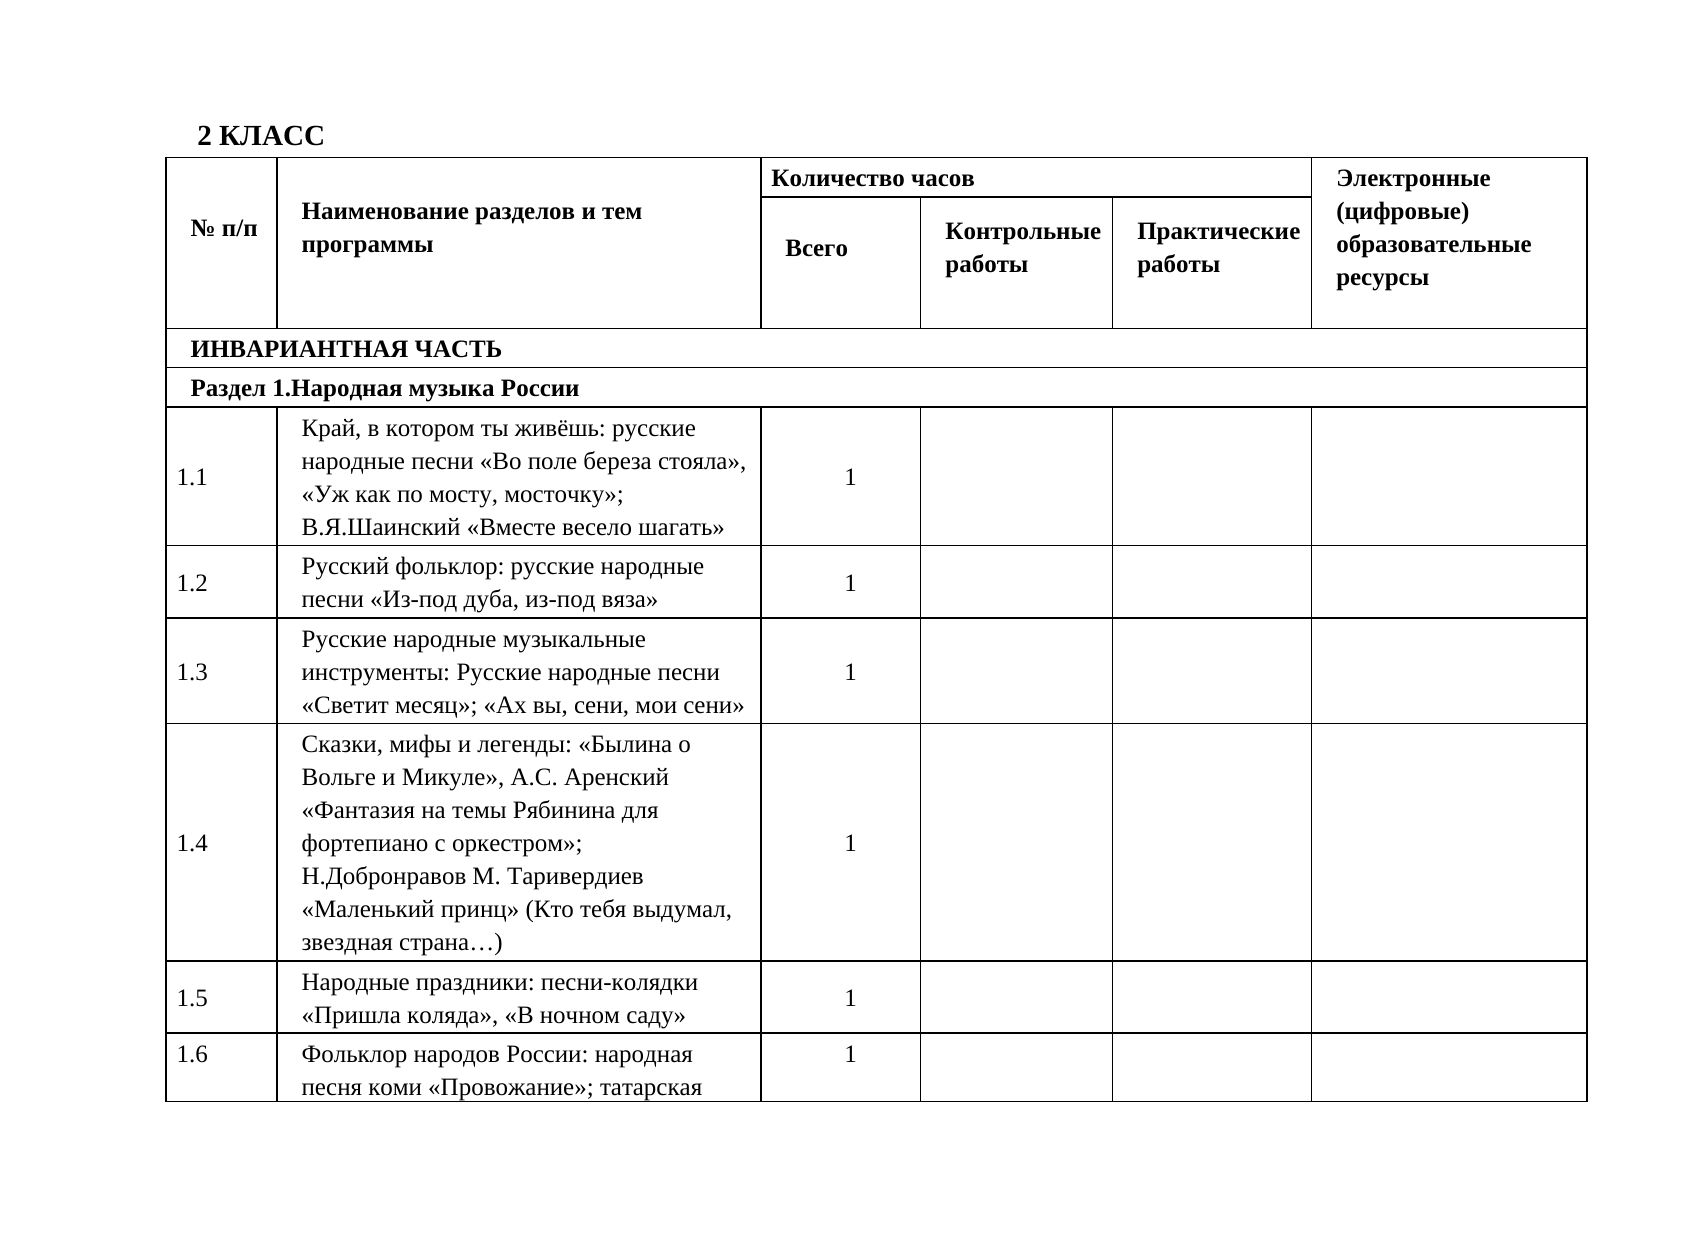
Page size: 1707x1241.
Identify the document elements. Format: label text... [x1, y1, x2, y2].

table_cell [921, 724, 1112, 960]
table_cell Народные праздники: песни-колядки «Пришла коляда», «В ночном саду» [278, 962, 760, 1032]
table_cell [921, 1034, 1112, 1101]
table_header Электронные (цифровые) образовательные ресурсы [1312, 158, 1586, 327]
table_cell [1312, 408, 1586, 544]
table_cell ИНВАРИАНТНАЯ ЧАСТЬ [167, 329, 1586, 367]
table_cell [1113, 546, 1311, 617]
table_cell Всего [762, 198, 920, 327]
table_cell [1113, 724, 1311, 960]
table_cell [1312, 962, 1586, 1032]
table_cell [921, 408, 1112, 544]
table_cell 1 [762, 619, 920, 722]
table_cell 1.2 [167, 546, 276, 617]
table_cell Контрольные работы [921, 198, 1112, 327]
table_cell 1.6 [167, 1034, 276, 1101]
table_cell Раздел 1.Народная музыка России [167, 368, 1586, 406]
table_cell Край, в котором ты живёшь: русские народные песни «Во поле береза стояла», «Уж как по мосту, мосточку»; В.Я.Шаинский «Вместе весело шагать» [278, 408, 760, 544]
table_cell Русские народные музыкальные инструменты: Русские народные песни «Светит месяц»; «Ах вы, сени, мои сени» [278, 619, 760, 722]
table_cell [1312, 546, 1586, 617]
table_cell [278, 1034, 760, 1101]
table_cell [1312, 724, 1586, 960]
table_cell 1.3 [167, 619, 276, 722]
table_cell [1113, 1034, 1311, 1101]
table_cell [921, 619, 1112, 722]
table_cell 1.1 [167, 408, 276, 544]
table_cell 1 [762, 408, 920, 544]
table_cell 1.4 [167, 724, 276, 960]
table_header Количество часов [762, 158, 1311, 196]
table_cell 1 [762, 1034, 920, 1101]
table_cell [921, 546, 1112, 617]
table_cell [1113, 619, 1311, 722]
table_cell [1312, 619, 1586, 722]
table_cell [1113, 962, 1311, 1032]
table_cell [1312, 1034, 1586, 1101]
table_header № п/п [167, 158, 276, 327]
table_cell [1113, 408, 1311, 544]
table_cell Русский фольклор: русские народные песни «Из-под дуба, из-под вяза» [278, 546, 760, 617]
text 2 КЛАСС [190, 118, 1618, 152]
table_cell Сказки, мифы и легенды: «Былина о Вольге и Микуле», А.С. Аренский «Фантазия на темы Рябинина для фортепиано с оркестром»; Н.Добронравов М. Таривердиев «Маленький принц» (Кто тебя выдумал, звездная страна…) [278, 724, 760, 960]
table_header Наименование разделов и тем программы [278, 158, 760, 327]
table_cell [921, 962, 1112, 1032]
table_cell Практические работы [1113, 198, 1311, 327]
table_cell 1 [762, 962, 920, 1032]
table_cell 1.5 [167, 962, 276, 1032]
table_cell 1 [762, 724, 920, 960]
table_cell 1 [762, 546, 920, 617]
